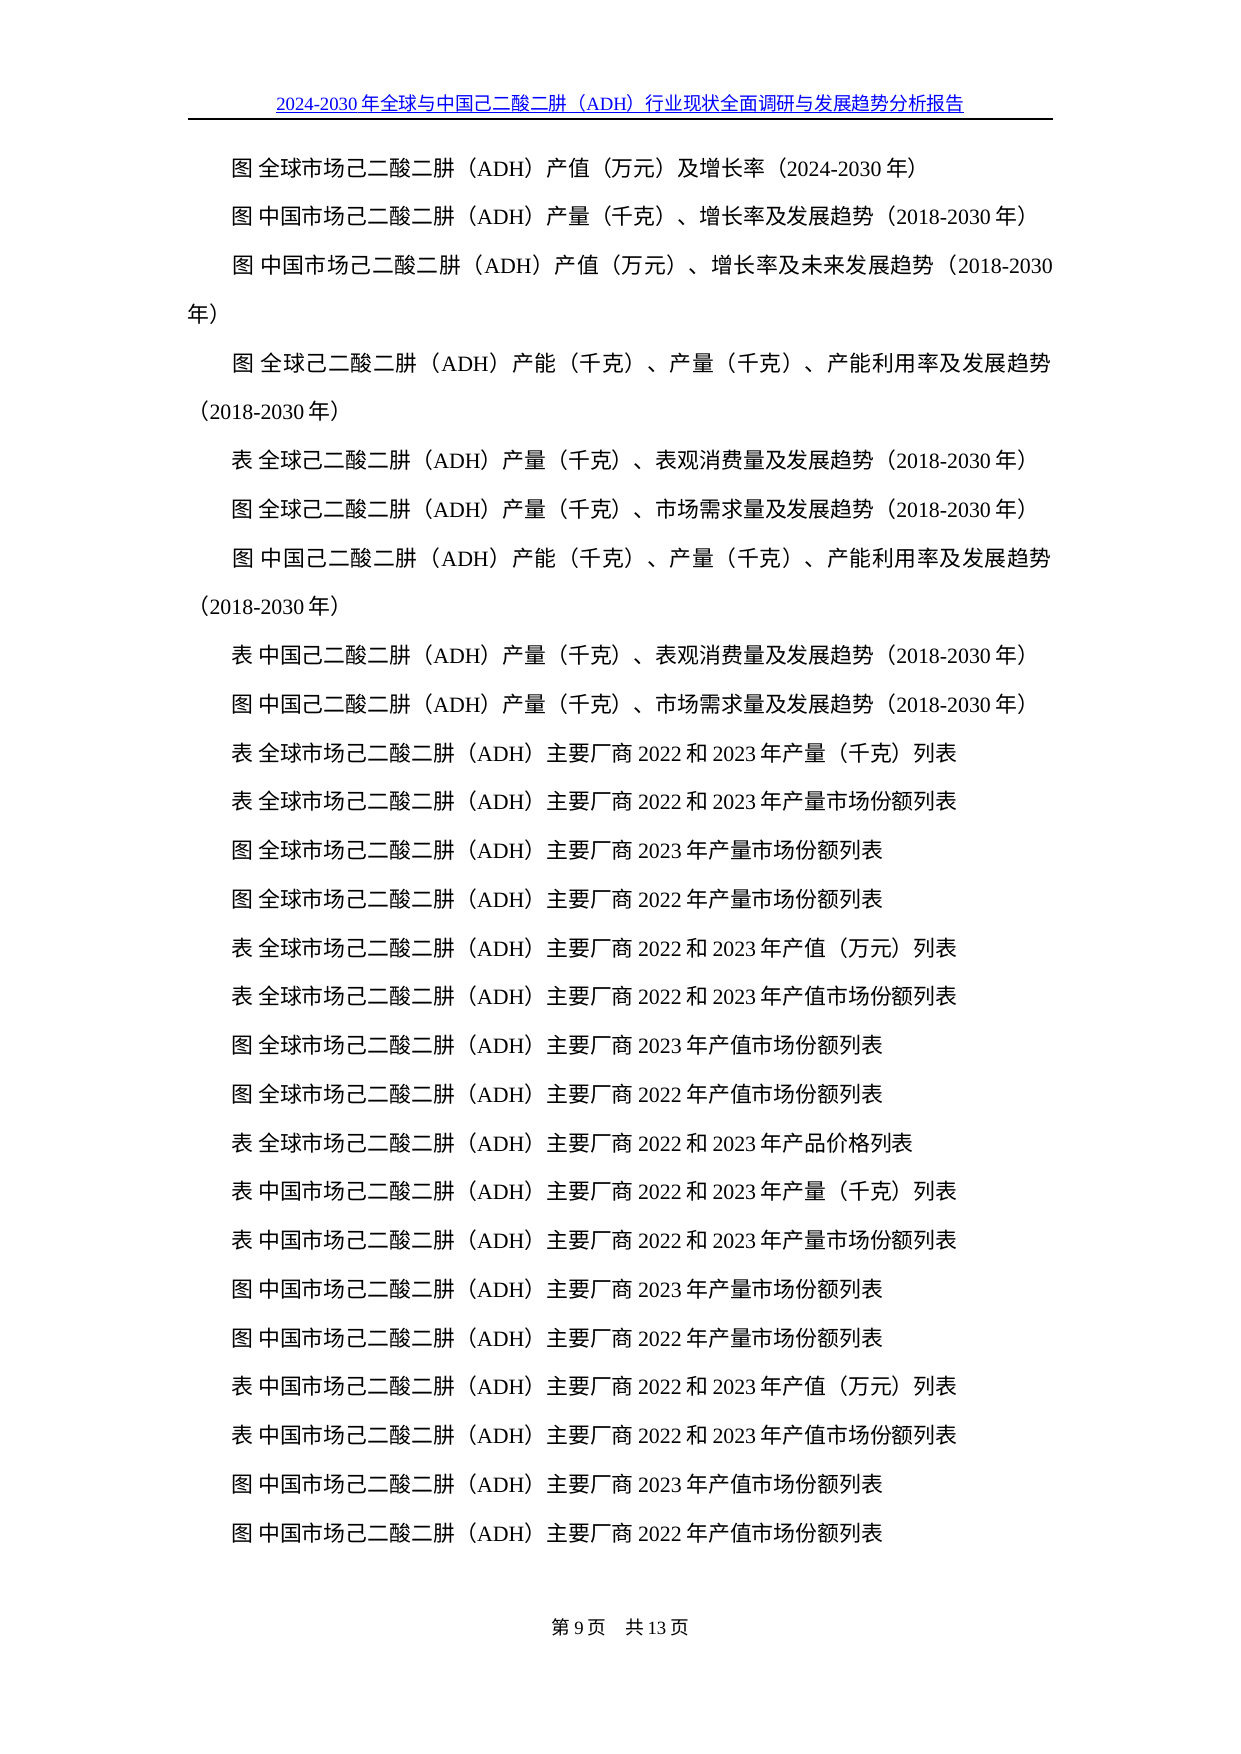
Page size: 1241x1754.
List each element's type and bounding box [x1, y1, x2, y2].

text [187, 150, 1053, 1548]
